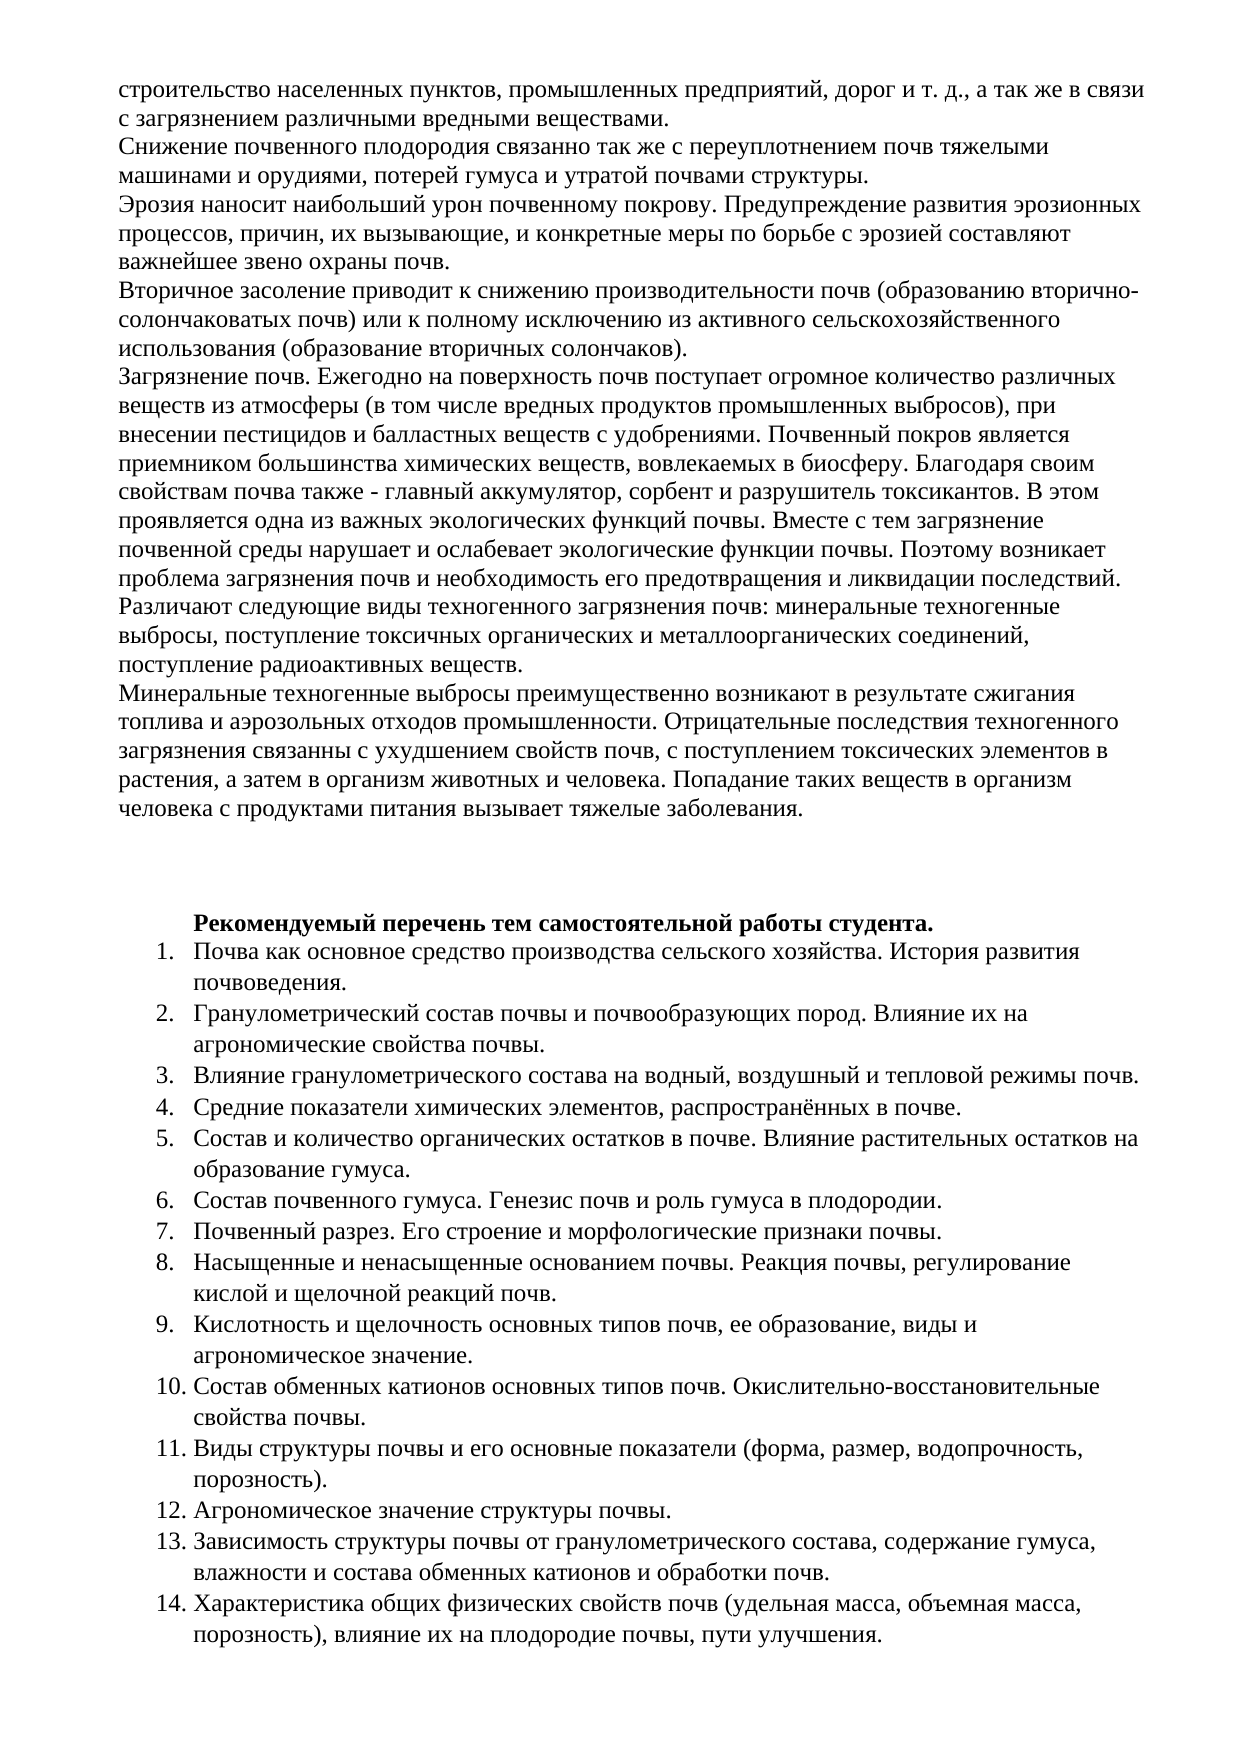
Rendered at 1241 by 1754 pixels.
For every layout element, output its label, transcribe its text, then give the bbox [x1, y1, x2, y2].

text Различают следующие виды техногенного загрязнения почв: минеральные техногенные выбросы, поступление токсичных органических и металлоорганических соединений, поступление радиоактивных веществ. [118, 591, 1152, 678]
list Насыщенные и ненасыщенные основанием почвы. Реакция почвы, регулирование кислой и щелочной реакций почв. [156, 1247, 1152, 1307]
list Зависимость структуры почвы от гранулометрического состава, содержание гумуса, влажности и состава обменных катионов и обработки почв. [156, 1526, 1152, 1586]
text Эрозия наносит наибольший урон почвенному покрову. Предупреждение развития эрозионных процессов, причин, их вызывающие, и конкретные меры по борьбе с эрозией составляют важнейшее звено охраны почв. [118, 189, 1152, 275]
list Агрономическое значение структуры почвы. [156, 1495, 1152, 1524]
list Гранулометрический состав почвы и почвообразующих пород. Влияние их на агрономические свойства почвы. [156, 998, 1152, 1058]
list Виды структуры почвы и его основные показатели (форма, размер, водопрочность, порозность). [156, 1433, 1152, 1493]
list Характеристика общих физических свойств почв (удельная масса, объемная масса, порозность), влияние их на плодородие почвы, пути улучшения. [156, 1588, 1152, 1648]
list Средние показатели химических элементов, распространённых в почве. [156, 1092, 1152, 1120]
list Состав почвенного гумуса. Генезис почв и роль гумуса в плодородии. [156, 1185, 1152, 1213]
text Минеральные техногенные выбросы преимущественно возникают в результате сжигания топлива и аэрозольных отходов промышленности. Отрицательные последствия техногенного загрязнения связанны с ухудшением свойств почв, с поступлением токсических элементов в растения, а затем в организм животных и человека. Попадание таких веществ в организм человека с продуктами питания вызывает тяжелые заболевания. [118, 678, 1152, 821]
text Снижение почвенного плодородия связанно так же с переуплотнением почв тяжелыми машинами и орудиями, потерей гумуса и утратой почвами структуры. [118, 131, 1152, 189]
list Состав обменных катионов основных типов почв. Окислительно-восстановительные свойства почвы. [156, 1371, 1152, 1431]
text Рекомендуемый перечень тем самостоятельной работы студента. [118, 908, 1152, 936]
list Почва как основное средство производства сельского хозяйства. История развития почвоведения. [156, 936, 1152, 996]
list Почвенный разрез. Его строение и морфологические признаки почвы. [156, 1216, 1152, 1244]
list Состав и количество органических остатков в почве. Влияние растительных остатков на образование гумуса. [156, 1123, 1152, 1182]
list Кислотность и щелочность основных типов почв, ее образование, виды и агрономическое значение. [156, 1309, 1152, 1369]
text Загрязнение почв. Ежегодно на поверхность почв поступает огромное количество различных веществ из атмосферы (в том числе вредных продуктов промышленных выбросов), при внесении пестицидов и балластных веществ с удобрениями. Почвенный покров является приемником большинства химических веществ, вовлекаемых в биосферу. Благодаря своим свойствам почва также - главный аккумулятор, сорбент и разрушитель токсикантов. В этом проявляется одна из важных экологических функций почвы. Вместе с тем загрязнение почвенной среды нарушает и ослабевает экологические функции почвы. Поэтому возникает проблема загрязнения почв и необходимость его предотвращения и ликвидации последствий. [118, 361, 1152, 591]
text Вторичное засоление приводит к снижению производительности почв (образованию вторично-солончаковатых почв) или к полному исключению из активного сельскохозяйственного использования (образование вторичных солончаков). [118, 275, 1152, 361]
list Влияние гранулометрического состава на водный, воздушный и тепловой режимы почв. [156, 1061, 1152, 1089]
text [118, 74, 1152, 131]
